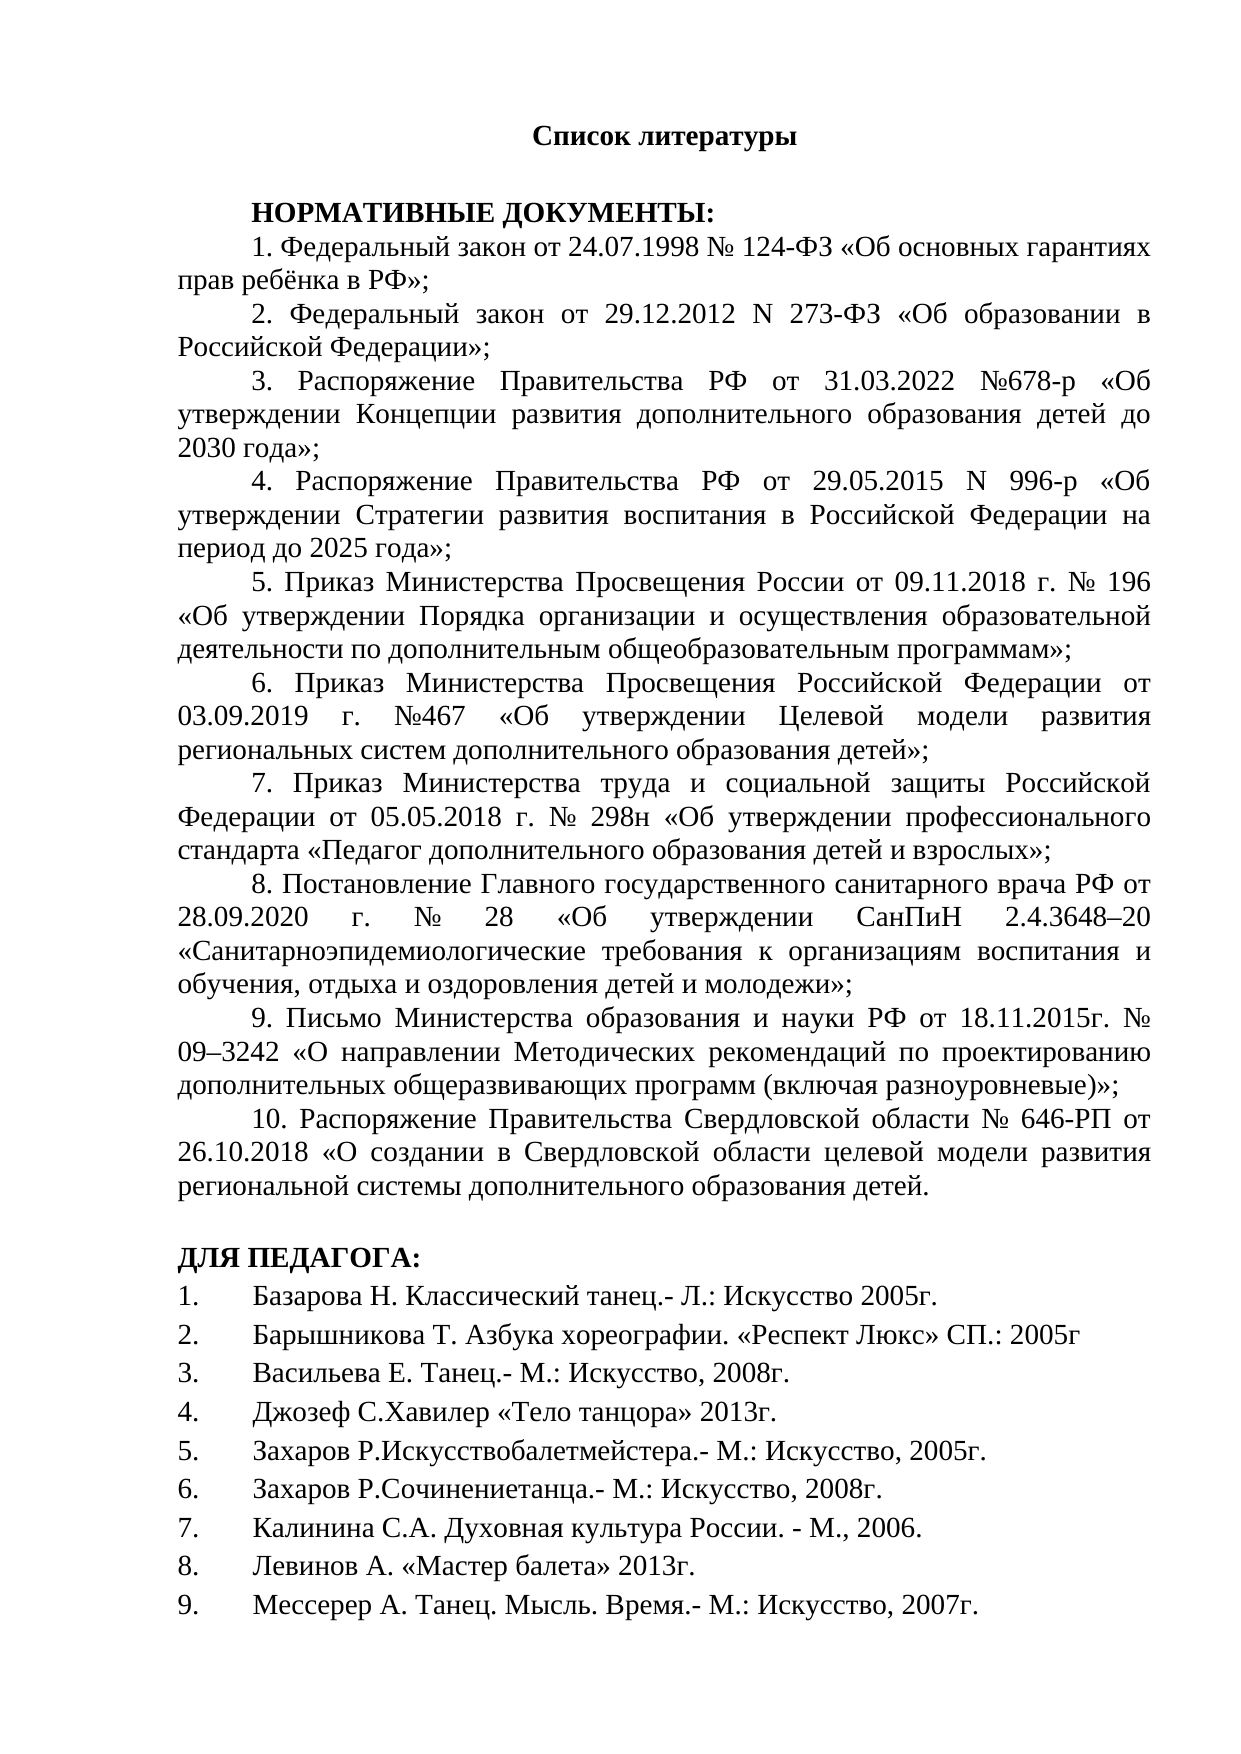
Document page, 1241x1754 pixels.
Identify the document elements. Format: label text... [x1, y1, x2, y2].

list Джозеф С.Хавилер «Тело танцора» 2013г. [177, 1394, 1152, 1428]
list Мессерер А. Танец. Мысль. Время.- М.: Искусство, 2007г. [177, 1587, 1152, 1620]
text 2. Федеральный закон от 29.12.2012 N 273-ФЗ «Об образовании в Российской Федерации»; [177, 296, 1152, 363]
list Васильева Е. Танец.- М.: Искусство, 2008г. [177, 1356, 1152, 1389]
list Левинов А. «Мастер балета» 2013г. [177, 1548, 1152, 1582]
text 8. Постановление Главного государственного санитарного врача РФ от 28.09.2020 г. № 28 «Об утверждении СанПиН 2.4.3648–20 «Санитарноэпидемиологические требования к организациям воспитания и обучения, отдыха и оздоровления детей и молодежи»; [177, 866, 1152, 1000]
text 1. Федеральный закон от 24.07.1998 № 124-ФЗ «Об основных гарантиях прав ребёнка в РФ»; [177, 229, 1152, 296]
text 10. Распоряжение Правительства Свердловской области № 646-РП от 26.10.2018 «О создании в Свердловской области целевой модели развития региональной системы дополнительного образования детей. [177, 1101, 1152, 1201]
text 6. Приказ Министерства Просвещения Российской Федерации от 03.09.2019 г. №467 «Об утверждении Целевой модели развития региональных систем дополнительного образования детей»; [177, 665, 1152, 765]
text 9. Письмо Министерства образования и науки РФ от 18.11.2015г. № 09–3242 «О направлении Методических рекомендаций по проектированию дополнительных общеразвивающих программ (включая разноуровневые)»; [177, 1000, 1152, 1101]
list Барышникова Т. Азбука хореографии. «Респект Люкс» СП.: 2005г [177, 1317, 1152, 1351]
text 5. Приказ Министерства Просвещения России от 09.11.2018 г. № 196 «Об утверждении Порядка организации и осуществления образовательной деятельности по дополнительным общеобразовательным программам»; [177, 564, 1152, 665]
text 4. Распоряжение Правительства РФ от 29.05.2015 N 996-р «Об утверждении Стратегии развития воспитания в Российской Федерации на период до 2025 года»; [177, 463, 1152, 564]
text ДЛЯ ПЕДАГОГА: [177, 1240, 1152, 1273]
text НОРМАТИВНЫЕ ДОКУМЕНТЫ: [177, 195, 1152, 229]
text 7. Приказ Министерства труда и социальной защиты Российской Федерации от 05.05.2018 г. № 298н «Об утверждении профессионального стандарта «Педагог дополнительного образования детей и взрослых»; [177, 765, 1152, 866]
text 3. Распоряжение Правительства РФ от 31.03.2022 №678-р «Об утверждении Концепции развития дополнительного образования детей до 2030 года»; [177, 363, 1152, 463]
text Список литературы [177, 118, 1152, 152]
list Захаров Р.Сочинениетанца.- М.: Искусство, 2008г. [177, 1471, 1152, 1505]
list Базарова Н. Классический танец.- Л.: Искусство 2005г. [177, 1278, 1152, 1312]
list Калинина С.А. Духовная культура России. - М., 2006. [177, 1510, 1152, 1543]
list Захаров Р.Искусствобалетмейстера.- М.: Искусство, 2005г. [177, 1433, 1152, 1466]
